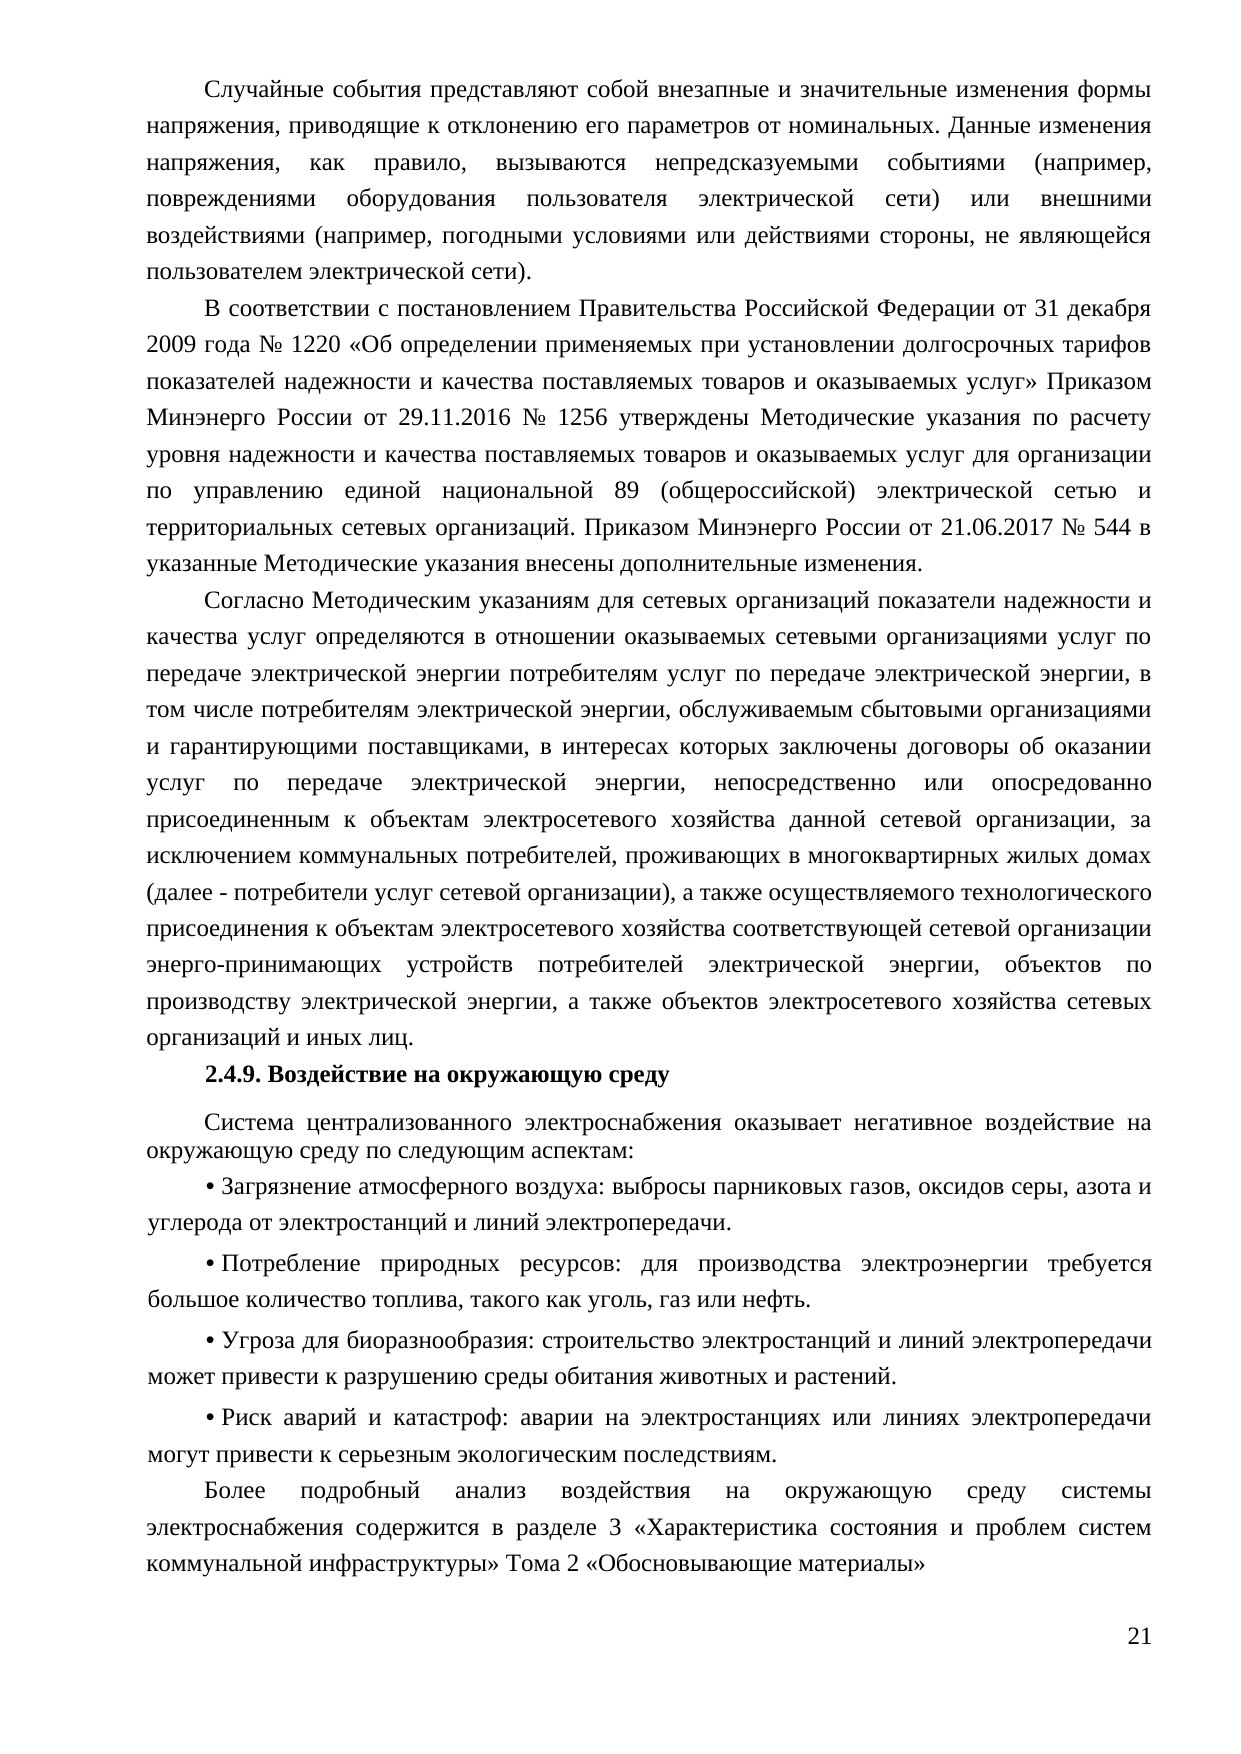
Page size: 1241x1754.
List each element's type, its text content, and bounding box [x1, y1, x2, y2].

text Согласно Методическим указаниям для сетевых организаций показатели надежности и качества услуг определяются в отношении оказываемых сетевыми организациями услуг по передаче электрической энергии потребителям услуг по передаче электрической энергии, в том числе потребителям электрической энергии, обслуживаемым сбытовыми организациями и гарантирующими поставщиками, в интересах которых заключены договоры об оказании услуг по передаче электрической энергии, непосредственно или опосредованно присоединенным к объектам электросетевого хозяйства данной сетевой организации, за исключением коммунальных потребителей, проживающих в многоквартирных жилых домах (далее - потребители услуг сетевой организации), а также осуществляемого технологического присоединения к объектам электросетевого хозяйства соответствующей сетевой организации энерго-принимающих устройств потребителей электрической энергии, объектов по производству электрической энергии, а также объектов электросетевого хозяйства сетевых организаций и иных лиц. [146, 585, 1153, 1051]
text Более подробный анализ воздействия на окружающую среду системы электроснабжения содержится в разделе 3 «Характеристика состояния и проблем систем коммунальной инфраструктуры» Тома 2 «Обосновывающие материалы» [146, 1476, 1153, 1577]
list Потребление природных ресурсов: для производства электроэнергии требуется большое количество топлива, такого как уголь, газ или нефть. [147, 1248, 1153, 1313]
list Угроза для биоразнообразия: строительство электростанций и линий электропередачи может привести к разрушению среды обитания животных и растений. [147, 1325, 1153, 1390]
text Система централизованного электроснабжения оказывает негативное воздействие на окружающую среду по следующим аспектам: [146, 1107, 1153, 1164]
list Загрязнение атмосферного воздуха: выбросы парниковых газов, оксидов серы, азота и углерода от электростанций и линий электропередачи. [147, 1171, 1153, 1236]
subtitle 2.4.9. Воздействие на окружающую среду [205, 1059, 1152, 1088]
text В соответствии с постановлением Правительства Российской Федерации от 31 декабря 2009 года № 1220 «Об определении применяемых при установлении долгосрочных тарифов показателей надежности и качества поставляемых товаров и оказываемых услуг» Приказом Минэнерго России от 29.11.2016 № 1256 утверждены Методические указания по расчету уровня надежности и качества поставляемых товаров и оказываемых услуг для организации по управлению единой национальной 89 (общероссийской) электрической сетью и территориальных сетевых организаций. Приказом Минэнерго России от 21.06.2017 № 544 в указанные Методические указания внесены дополнительные изменения. [146, 293, 1153, 577]
text Случайные события представляют собой внезапные и значительные изменения формы напряжения, приводящие к отклонению его параметров от номинальных. Данные изменения напряжения, как правило, вызываются непредсказуемыми событиями (например, повреждениями оборудования пользователя электрической сети) или внешними воздействиями (например, погодными условиями или действиями стороны, не являющейся пользователем электрической сети). [146, 74, 1153, 285]
list Риск аварий и катастроф: аварии на электростанциях или линиях электропередачи могут привести к серьезным экологическим последствиям. [147, 1402, 1153, 1467]
